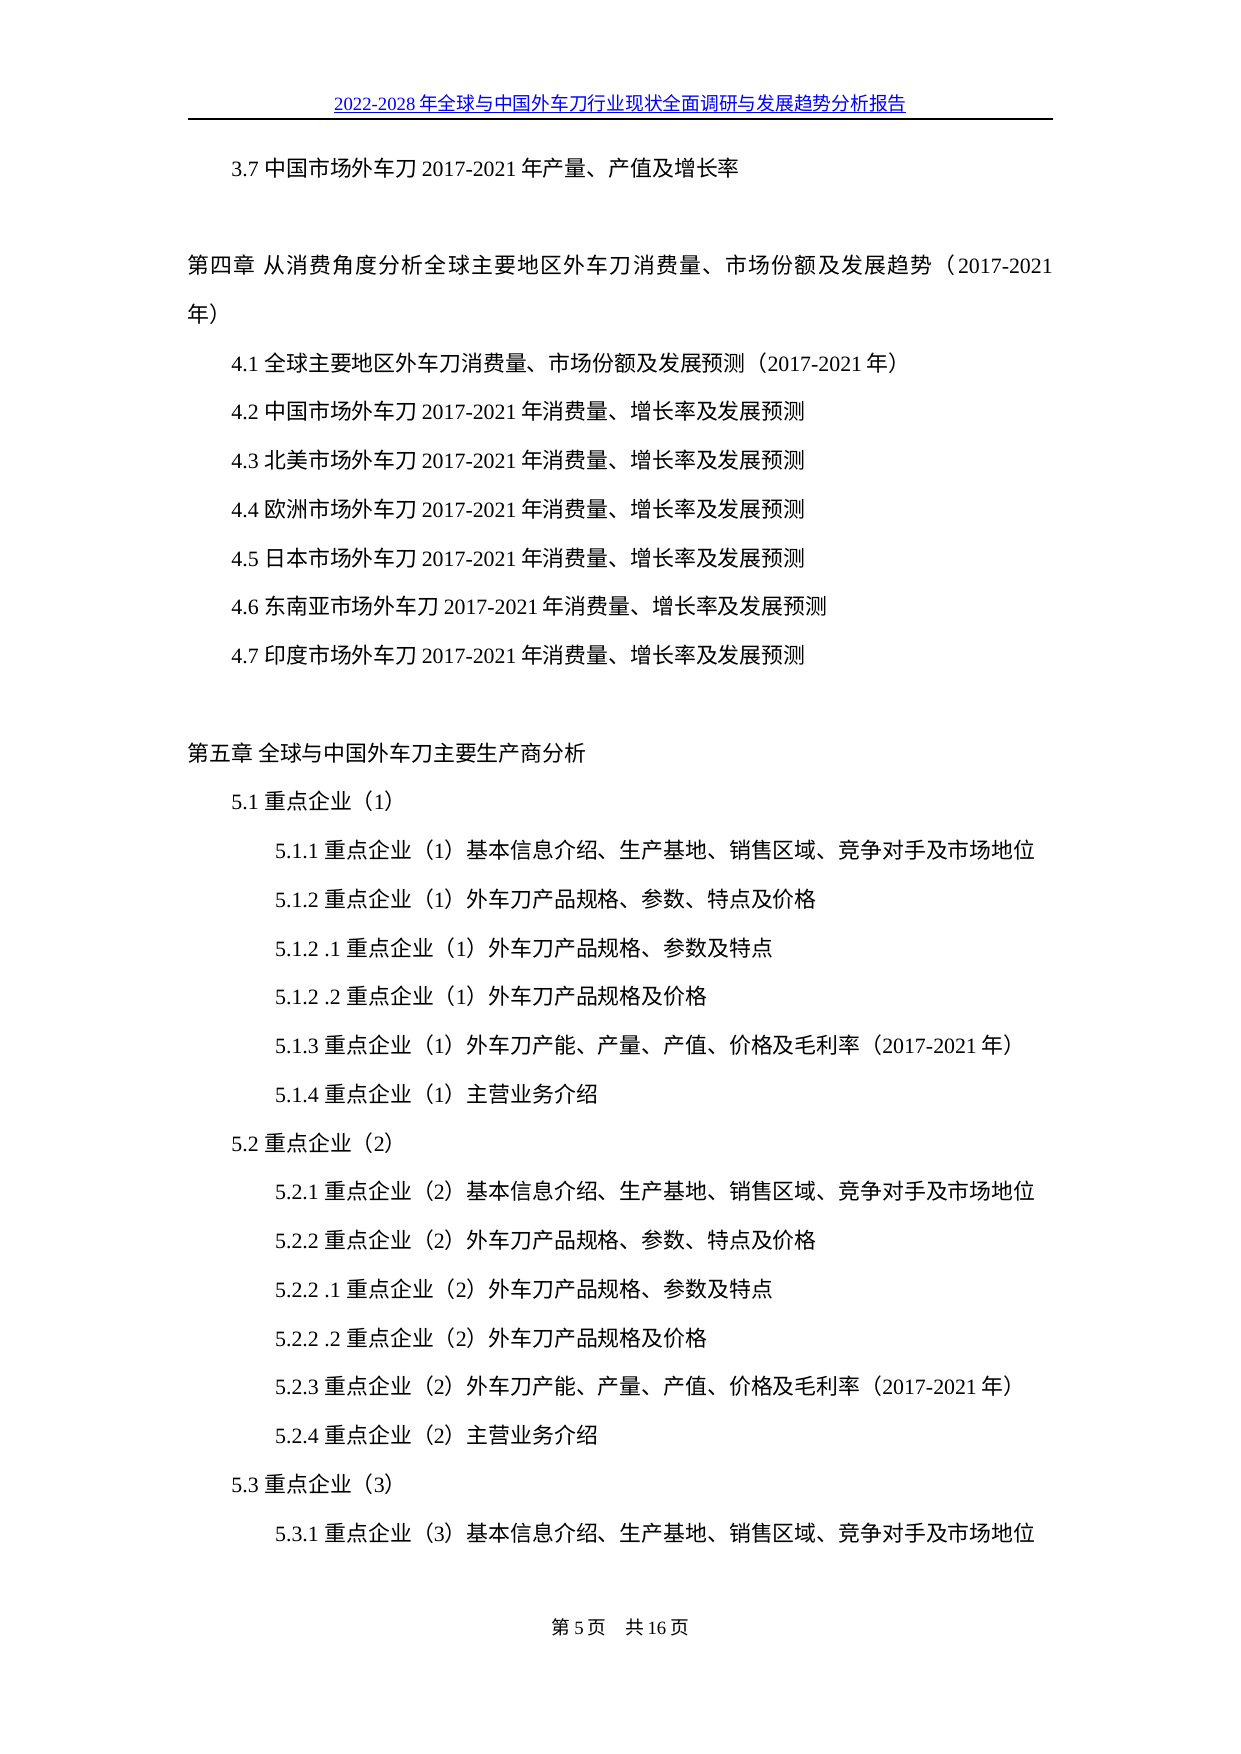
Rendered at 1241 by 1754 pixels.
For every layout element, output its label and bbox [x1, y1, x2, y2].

text [187, 150, 1053, 1548]
